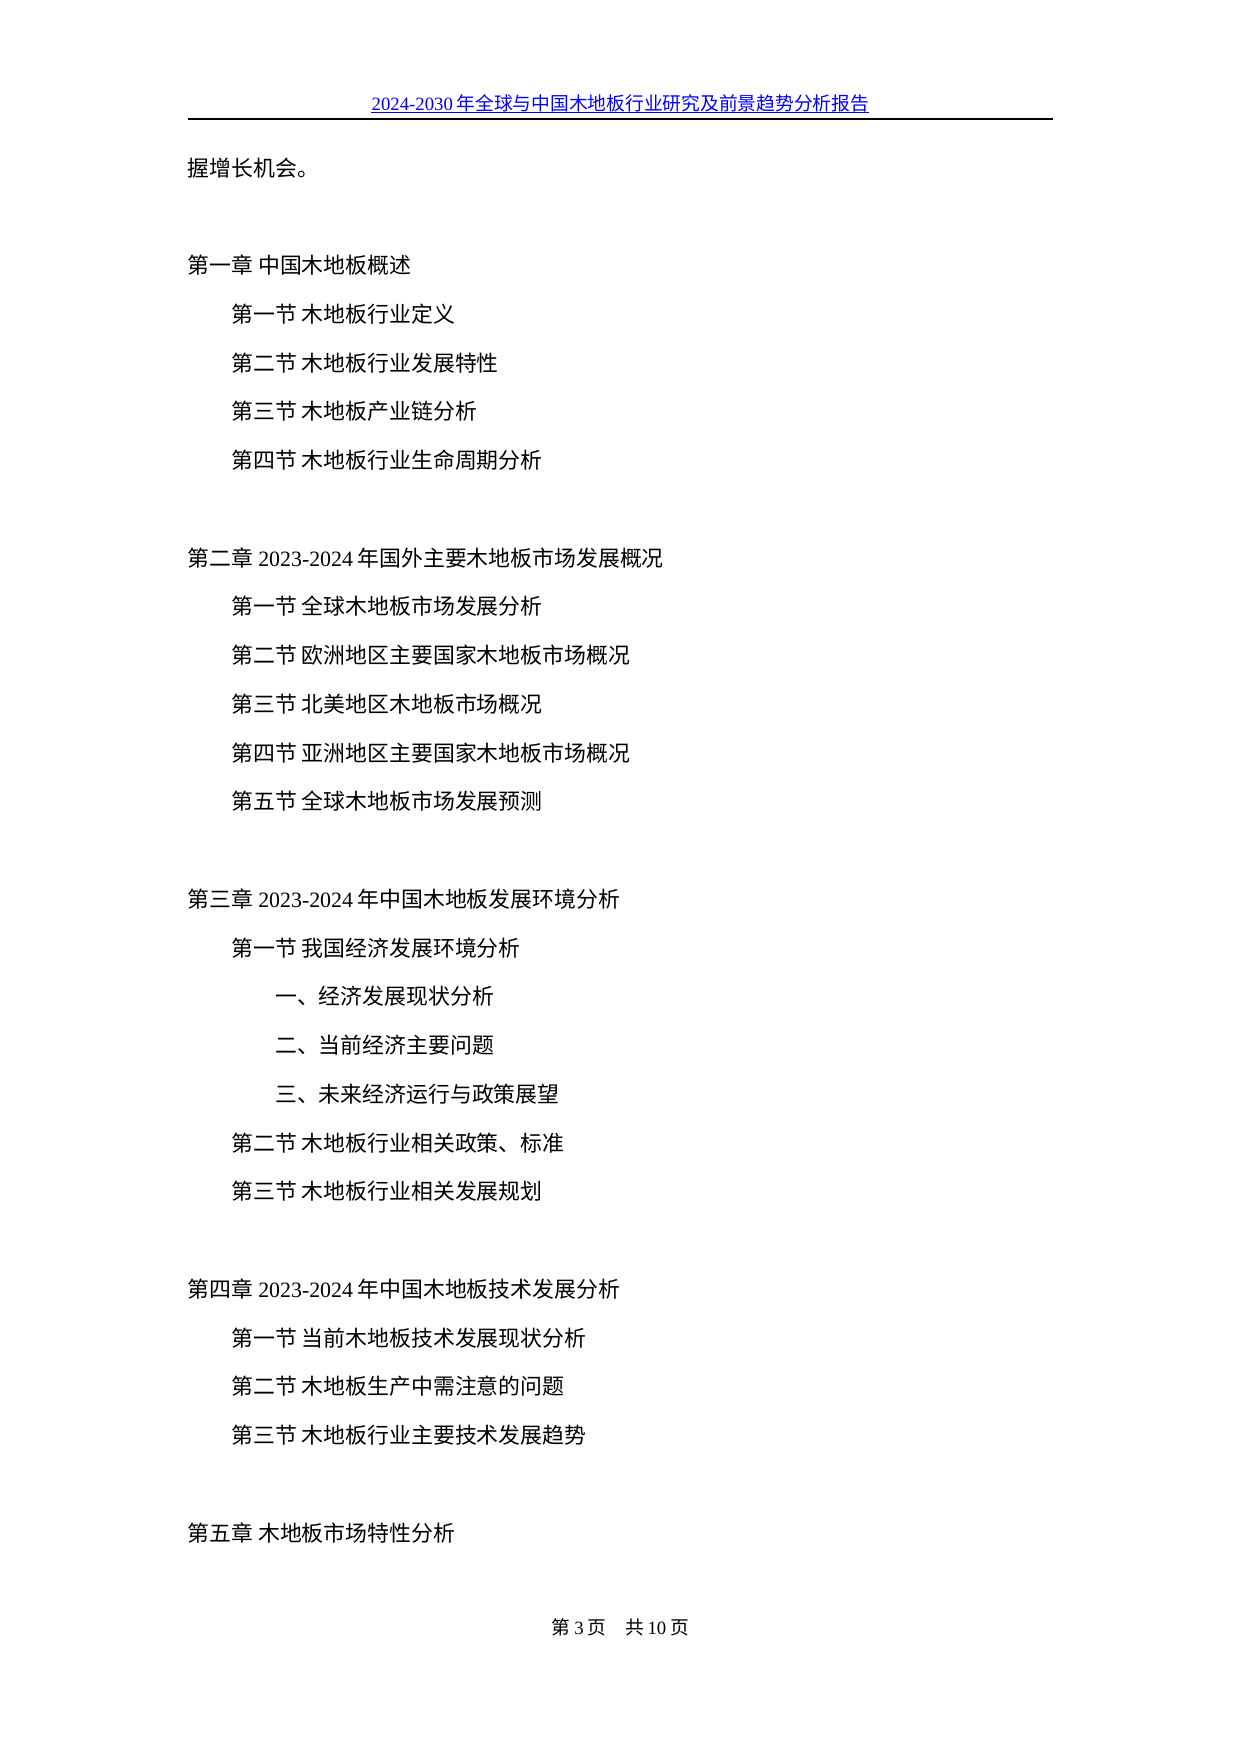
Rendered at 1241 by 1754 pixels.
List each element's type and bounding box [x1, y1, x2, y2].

text [187, 150, 1053, 1548]
